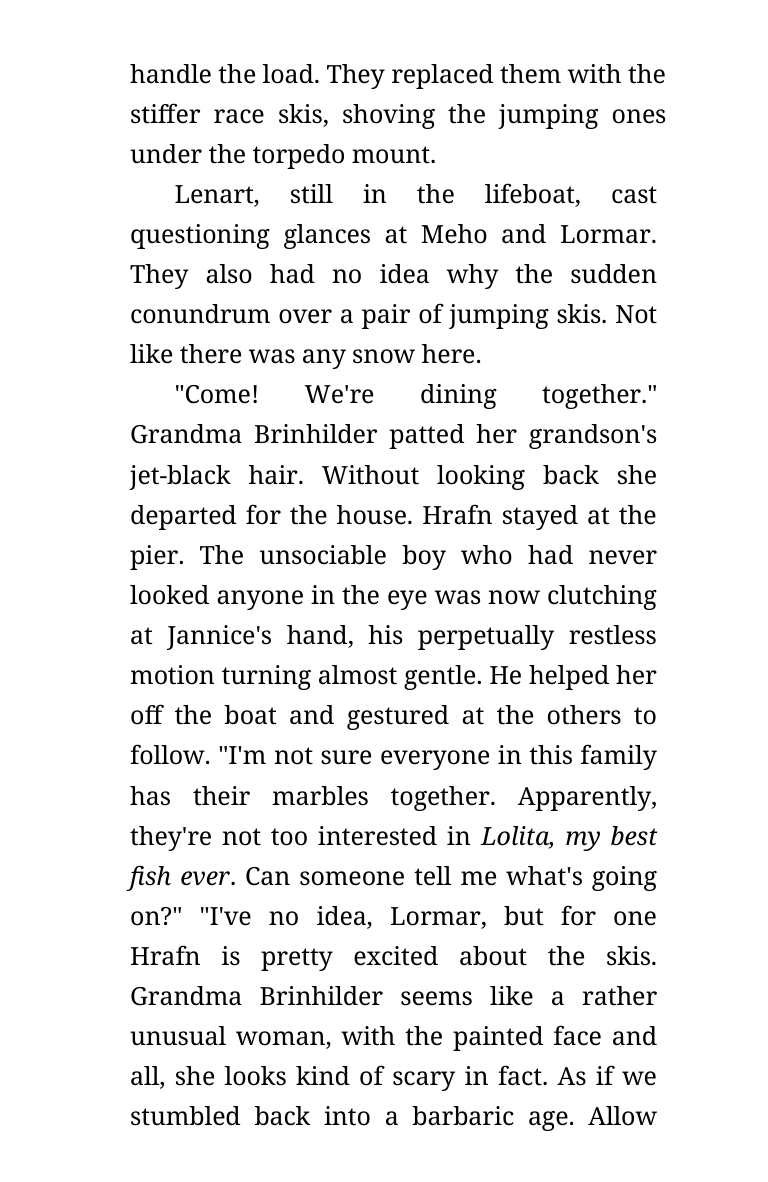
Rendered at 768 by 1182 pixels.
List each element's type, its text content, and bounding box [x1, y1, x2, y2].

text Lenart, still in the lifeboat, cast questioning glances at Meho and Lormar. They also had no idea why the sudden conundrum over a pair of jumping skis. Not like there was any snow here. [130, 177, 657, 371]
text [130, 377, 657, 1133]
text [130, 56, 666, 171]
